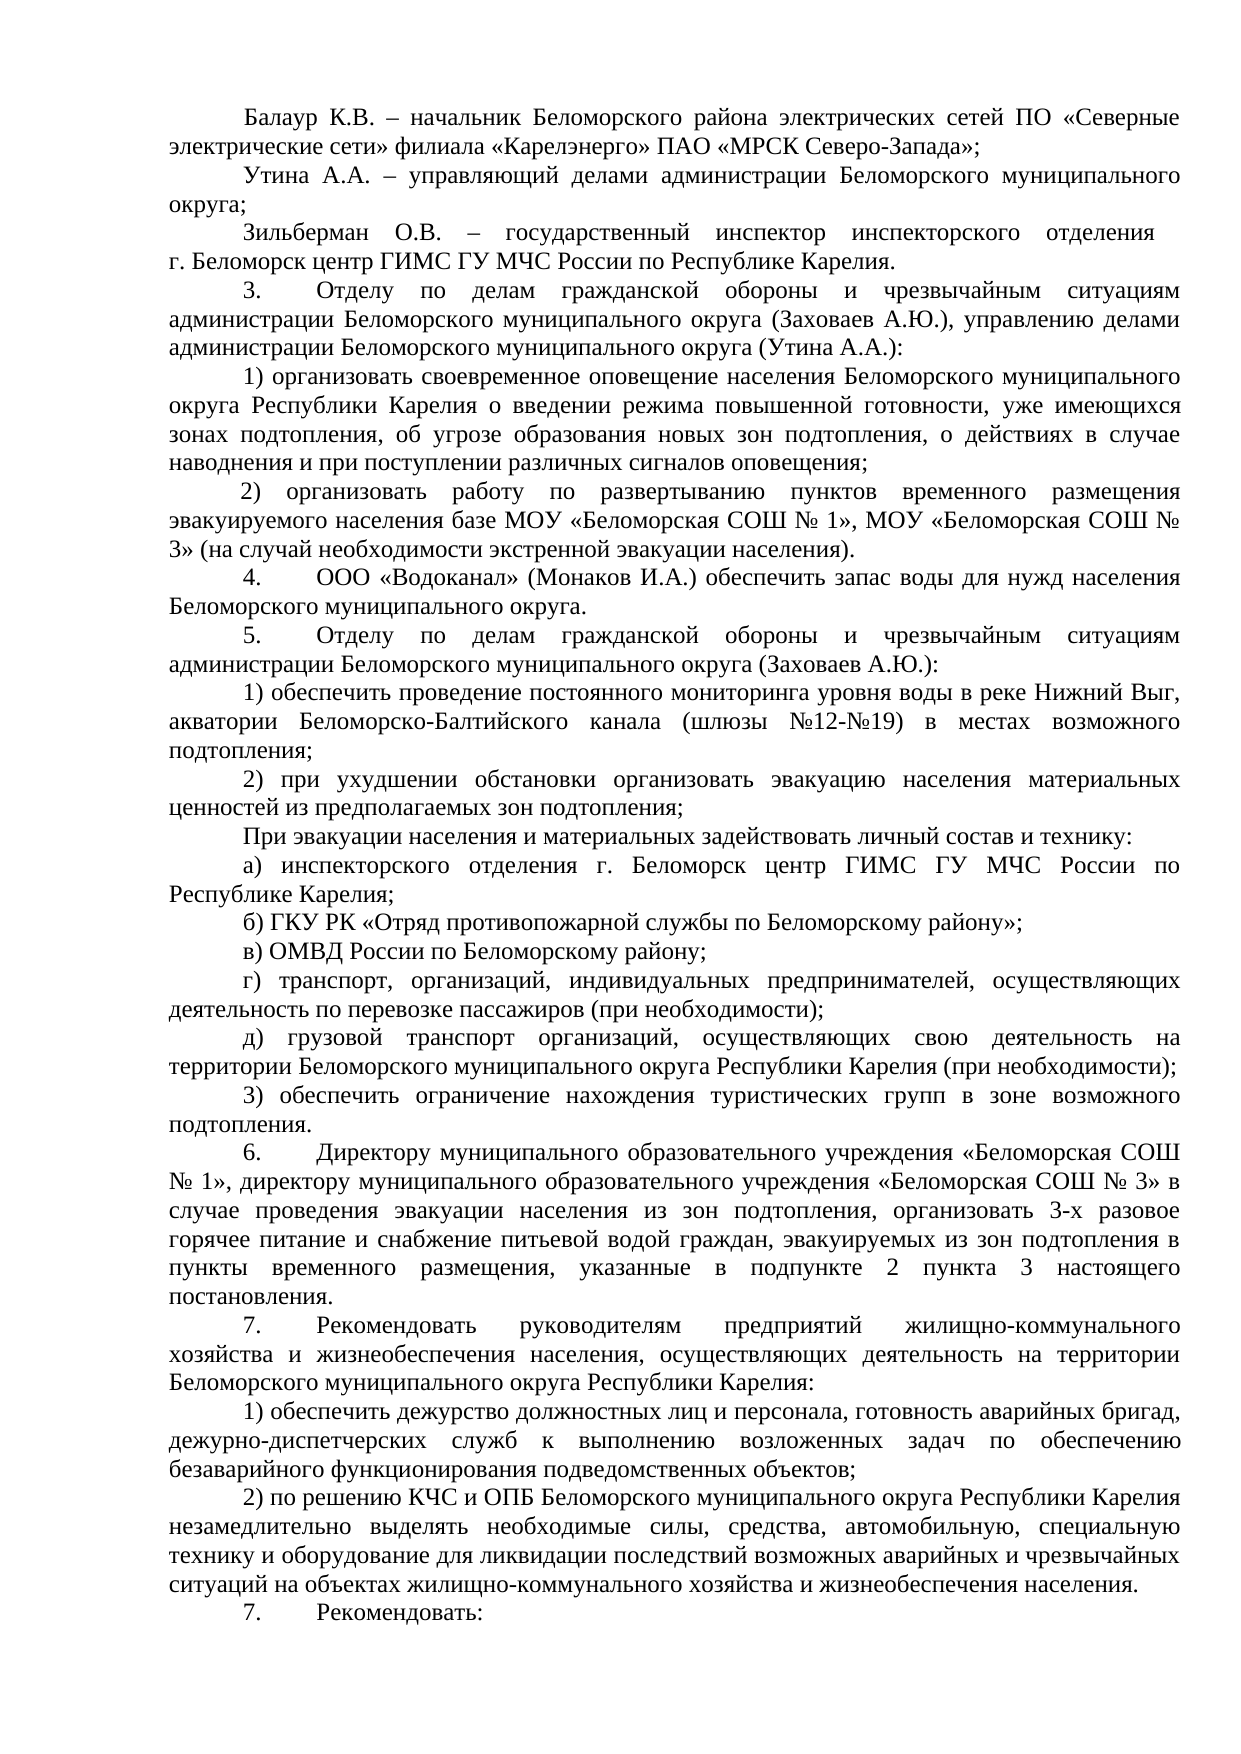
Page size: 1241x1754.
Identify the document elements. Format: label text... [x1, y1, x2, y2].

list Директору муниципального образовательного учреждения «Беломорская СОШ № 1», директору муниципального образовательного учреждения «Беломорская СОШ № 3» в случае проведения эвакуации населения из зон подтопления, организовать 3-х разовое горячее питание и снабжение питьевой водой граждан, эвакуируемых из зон подтопления в пункты временного размещения, указанные в подпункте 2 пункта 3 настоящего постановления. [169, 1137, 1181, 1310]
list 3) обеспечить ограничение нахождения туристических групп в зоне возможного подтопления. [169, 1080, 1181, 1137]
list При эвакуации населения и материальных задействовать личный состав и технику: [169, 821, 1181, 850]
text Зильберман О.В. – государственный инспектор инспекторского отделения г. Беломорск центр ГИМС ГУ МЧС России по Республике Карелия. [169, 217, 1181, 275]
list Отделу по делам гражданской обороны и чрезвычайным ситуациям администрации Беломорского муниципального округа (Заховаев А.Ю.): [169, 620, 1181, 677]
list 1) обеспечить дежурство должностных лиц и персонала, готовность аварийных бригад, дежурно-диспетчерских служб к выполнению возложенных задач по обеспечению безаварийного функционирования подведомственных объектов; [169, 1396, 1181, 1482]
list 2) по решению КЧС и ОПБ Беломорского муниципального округа Республики Карелия незамедлительно выделять необходимые силы, средства, автомобильную, специальную технику и оборудование для ликвидации последствий возможных аварийных и чрезвычайных ситуаций на объектах жилищно-коммунального хозяйства и жизнеобеспечения населения. [169, 1482, 1181, 1597]
list 1) организовать своевременное оповещение населения Беломорского муниципального округа Республики Карелия о введении режима повышенной готовности, уже имеющихся зонах подтопления, об угрозе образования новых зон подтопления, о действиях в случае наводнения и при поступлении различных сигналов оповещения; [169, 361, 1181, 476]
list д) грузовой транспорт организаций, осуществляющих свою деятельность на территории Беломорского муниципального округа Республики Карелия (при необходимости); [169, 1022, 1181, 1080]
list Балаур К.В. – начальник Беломорского района электрических сетей ПО «Северные электрические сети» филиала «Карелэнерго» ПАО «МРСК Северо-Запада»; [169, 102, 1181, 160]
list 1) обеспечить проведение постоянного мониторинга уровня воды в реке Нижний Выг, акватории Беломорско-Балтийского канала (шлюзы №12-№19) в местах возможного подтопления; [169, 677, 1181, 764]
list г) транспорт, организаций, индивидуальных предпринимателей, осуществляющих деятельность по перевозке пассажиров (при необходимости); [169, 965, 1181, 1022]
list б) ГКУ РК «Отряд противопожарной службы по Беломорскому району»; [169, 907, 1181, 936]
list Отделу по делам гражданской обороны и чрезвычайным ситуациям администрации Беломорского муниципального округа (Заховаев А.Ю.), управлению делами администрации Беломорского муниципального округа (Утина А.А.): [169, 275, 1181, 361]
list 7. Рекомендовать: [169, 1597, 1181, 1626]
list Рекомендовать руководителям предприятий жилищно-коммунального хозяйства и жизнеобеспечения населения, осуществляющих деятельность на территории Беломорского муниципального округа Республики Карелия: [169, 1310, 1181, 1396]
list 2) при ухудшении обстановки организовать эвакуацию населения материальных ценностей из предполагаемых зон подтопления; [169, 764, 1181, 821]
text 2) организовать работу по развертыванию пунктов временного размещения эвакуируемого населения базе МОУ «Беломорская СОШ № 1», МОУ «Беломорская СОШ № 3» (на случай необходимости экстренной эвакуации населения). [169, 476, 1181, 562]
list Утина А.А. – управляющий делами администрации Беломорского муниципального округа; [169, 160, 1181, 217]
list ООО «Водоканал» (Монаков И.А.) обеспечить запас воды для нужд населения Беломорского муниципального округа. [169, 562, 1181, 620]
list а) инспекторского отделения г. Беломорск центр ГИМС ГУ МЧС России по Республике Карелия; [169, 850, 1181, 907]
list в) ОМВД России по Беломорскому району; [169, 936, 1181, 965]
